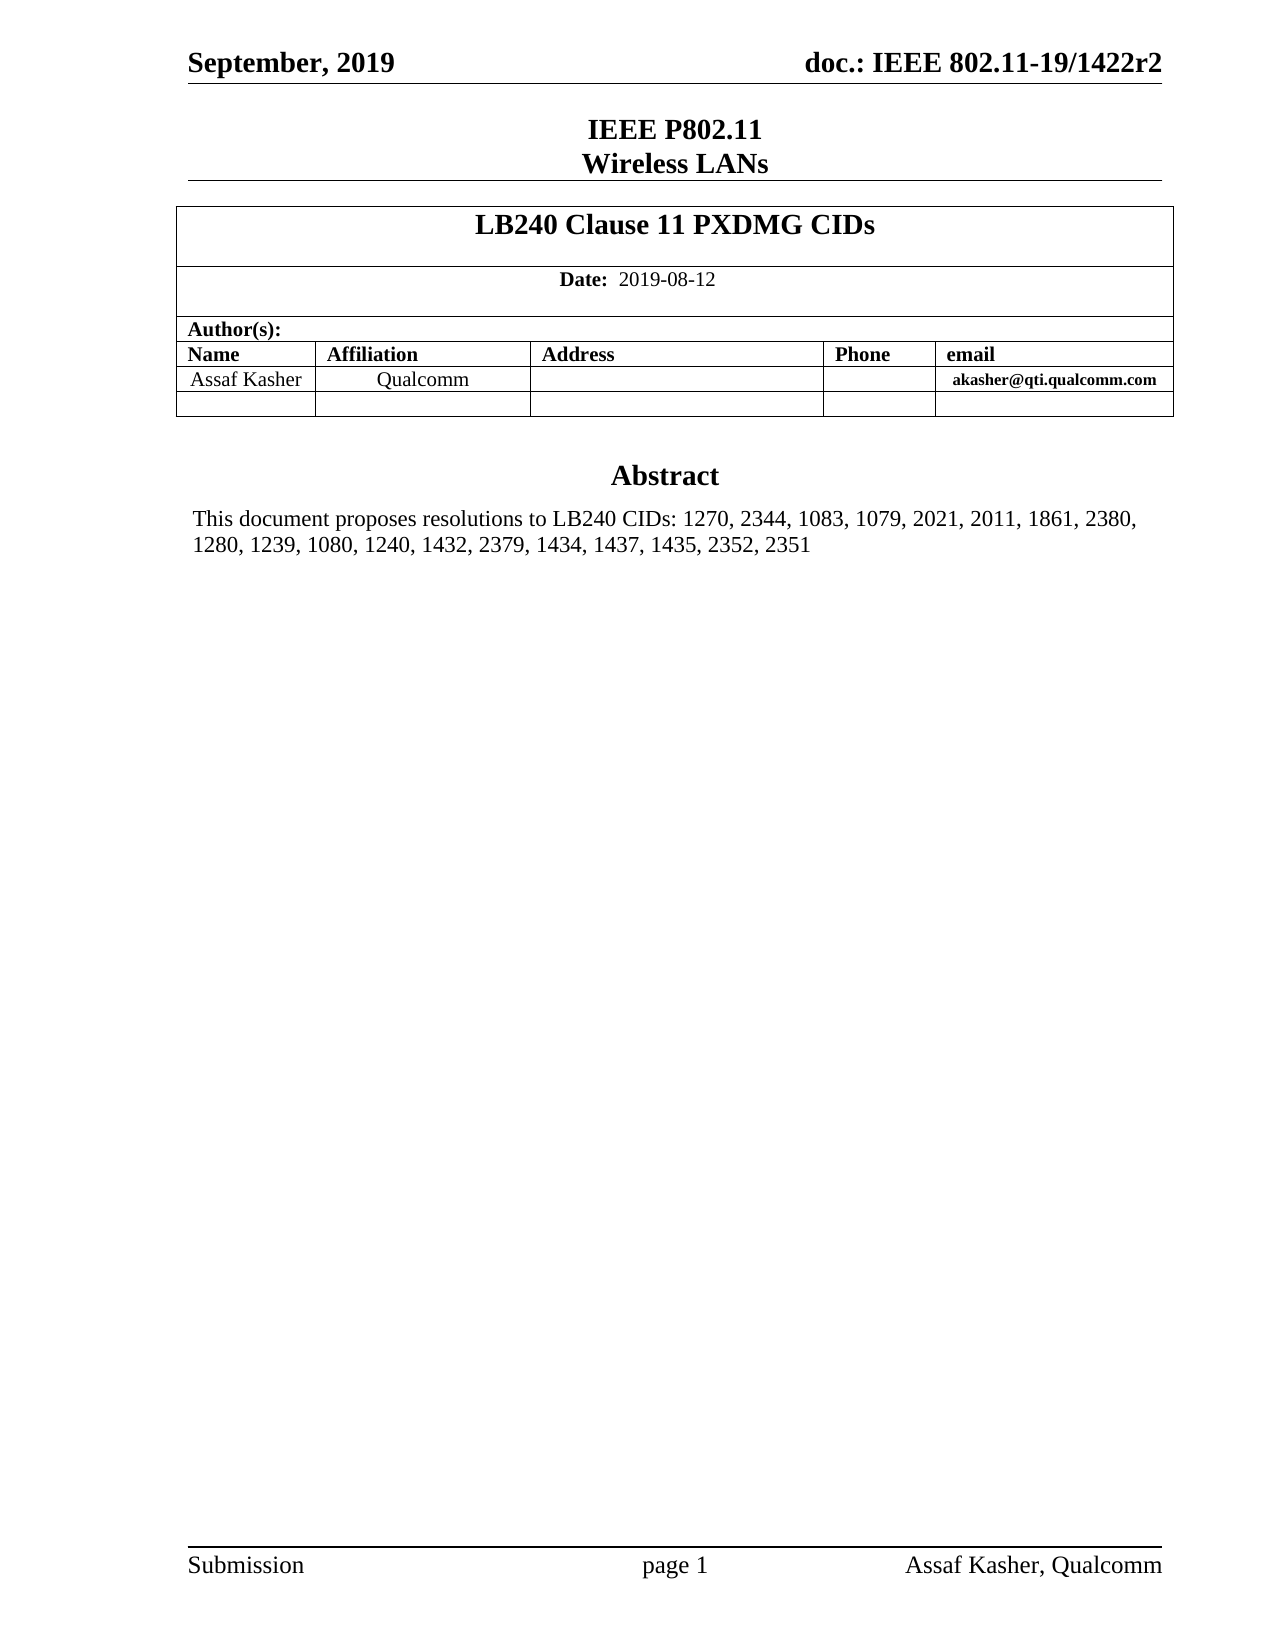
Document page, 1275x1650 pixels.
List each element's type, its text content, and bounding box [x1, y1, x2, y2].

table_cell [936, 392, 1173, 416]
table_cell Name [177, 342, 315, 366]
table_cell [531, 367, 823, 391]
table_cell Phone [824, 342, 935, 366]
table_cell Date: 2019-08-12 [177, 267, 1173, 316]
table_cell [824, 367, 935, 391]
text IEEE P802.11 Wireless LANs [187, 112, 1162, 181]
table_cell Address [531, 342, 823, 366]
table_cell email [936, 342, 1173, 366]
table_cell Assaf Kasher [177, 367, 315, 391]
table_header LB240 Clause 11 PXDMG CIDs [177, 207, 1173, 266]
table_cell Affiliation [316, 342, 530, 366]
table_cell [316, 392, 530, 416]
table_cell [177, 392, 315, 416]
table_cell akasher@qti.qualcomm.com [936, 367, 1173, 391]
table_cell [824, 392, 935, 416]
table_cell Author(s): [177, 317, 1173, 341]
table_cell Qualcomm [316, 367, 530, 391]
table_cell [531, 392, 823, 416]
